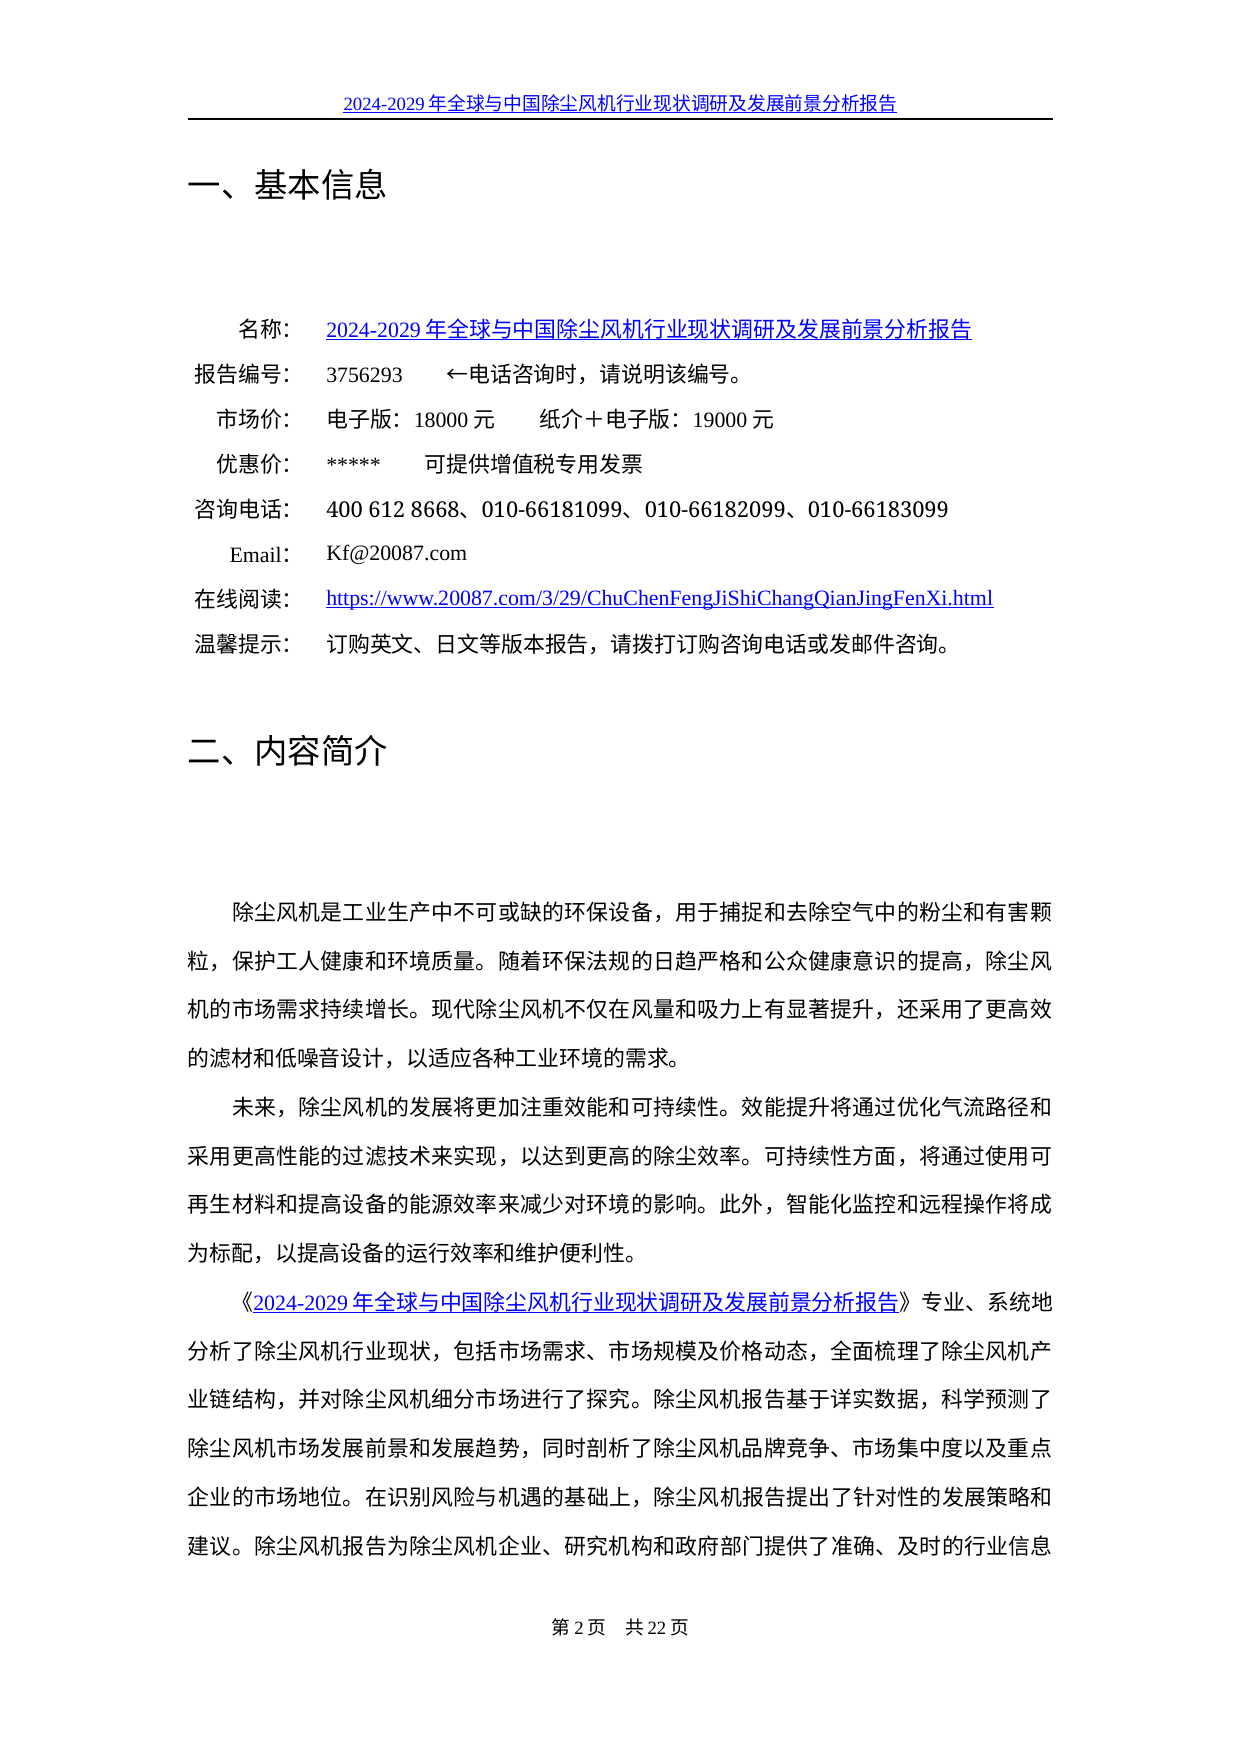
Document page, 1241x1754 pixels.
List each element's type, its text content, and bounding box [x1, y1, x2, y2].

table_cell 优惠价： [167, 447, 315, 492]
table_cell 400 612 8668、010-66181099、010-66182099、010-66183099 [315, 492, 1073, 537]
table_cell 订购英文、日文等版本报告，请拨打订购咨询电话或发邮件咨询。 [315, 627, 1073, 672]
table_cell 温馨提示： [167, 627, 315, 672]
table_cell 3756293 ←电话咨询时，请说明该编号。 [315, 357, 1073, 402]
table_cell ***** 可提供增值税专用发票 [315, 447, 1073, 492]
title 一、基本信息 [187, 150, 1053, 215]
table_cell Kf@20087.com [315, 537, 1073, 582]
table_cell 报告编号： [167, 357, 315, 402]
table_header 名称： [167, 312, 315, 357]
table_cell [315, 582, 1073, 627]
table_cell 在线阅读： [167, 582, 315, 627]
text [187, 894, 1053, 1561]
table_cell 咨询电话： [167, 492, 315, 537]
table_cell Email： [167, 537, 315, 582]
table_cell 电子版：18000 元 纸介＋电子版：19000 元 [315, 402, 1073, 447]
title 二、内容简介 [187, 717, 1053, 782]
table_header 2024-2029年全球与中国除尘风机行业现状调研及发展前景分析报告 [315, 312, 1073, 357]
table_cell 市场价： [167, 402, 315, 447]
